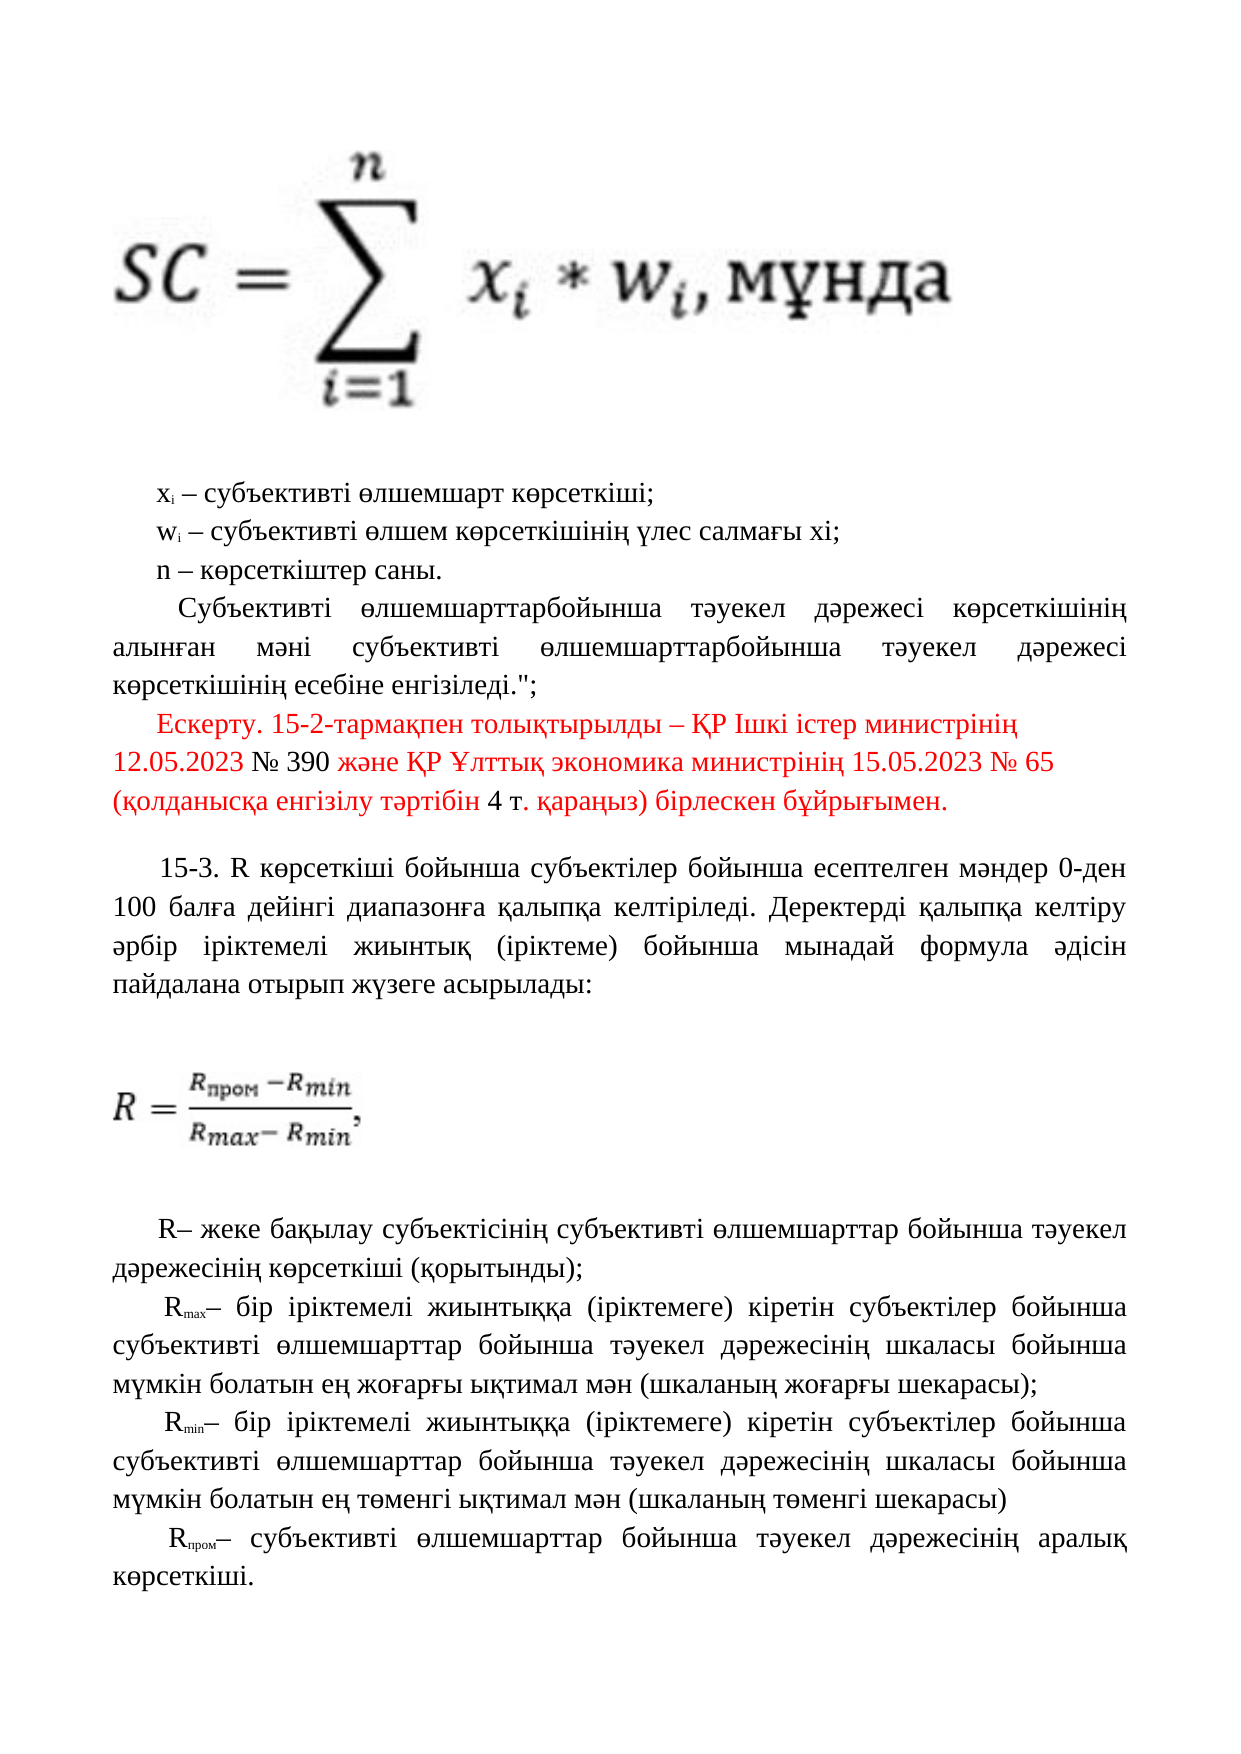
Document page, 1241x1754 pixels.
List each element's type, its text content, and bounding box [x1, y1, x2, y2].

picture [112, 1072, 363, 1148]
text n – көрсеткіштер саны. [112, 552, 1128, 585]
text Rmax– бір іріктемелі жиынтыққа (іріктемеге) кіретін субъектілер бойынша субъективті өлшемшарттар бойынша тәуекел дәрежесінің шкаласы бойынша мүмкін болатын ең жоғарғы ықтимал мән (шкаланың жоғарғы шекарасы); [112, 1289, 1128, 1399]
text 15-3. R көрсеткіші бойынша субъектілер бойынша есептелген мәндер 0-ден 100 балға дейінгі диапазонға қалыпқа келтіріледі. Деректерді қалыпқа келтіру әрбір іріктемелі жиынтық (іріктеме) бойынша мынадай формула әдісін пайдалана отырып жүзеге асырылады: [112, 851, 1128, 1000]
text wi – субъективті өлшем көрсеткішінің үлес салмағы xi; [112, 513, 1128, 547]
text Rmin– бір іріктемелі жиынтыққа (іріктемеге) кіретін субъектілер бойынша субъективті өлшемшарттар бойынша тәуекел дәрежесінің шкаласы бойынша мүмкін болатын ең төменгі ықтимал мән (шкаланың төменгі шекарасы) [112, 1404, 1128, 1515]
text xi – субъективті өлшемшарт көрсеткіші; [112, 475, 1128, 508]
text Ескерту. 15-2-тармақпен толықтырылды – ҚР Ішкі істер министрінің 12.05.2023 № 390 және ҚР Ұлттық экономика министрінің 15.05.2023 № 65 (қолданысқа енгізілу тәртібін 4 т. қараңыз) бірлескен бұйрығымен. [112, 706, 1128, 847]
picture [112, 150, 955, 411]
text R– жеке бақылау субъектісінің субъективті өлшемшарттар бойынша тәуекел дәрежесінің көрсеткіші (қорытынды); [112, 1212, 1128, 1284]
text Rпром– субъективті өлшемшарттар бойынша тәуекел дәрежесінің аралық көрсеткіші. [112, 1520, 1128, 1592]
text Субъективті өлшемшарттарбойынша тәуекел дәрежесі көрсеткішінің алынған мәні субъективті өлшемшарттарбойынша тәуекел дәрежесі көрсеткішінің есебіне енгізіледі."; [112, 590, 1128, 701]
